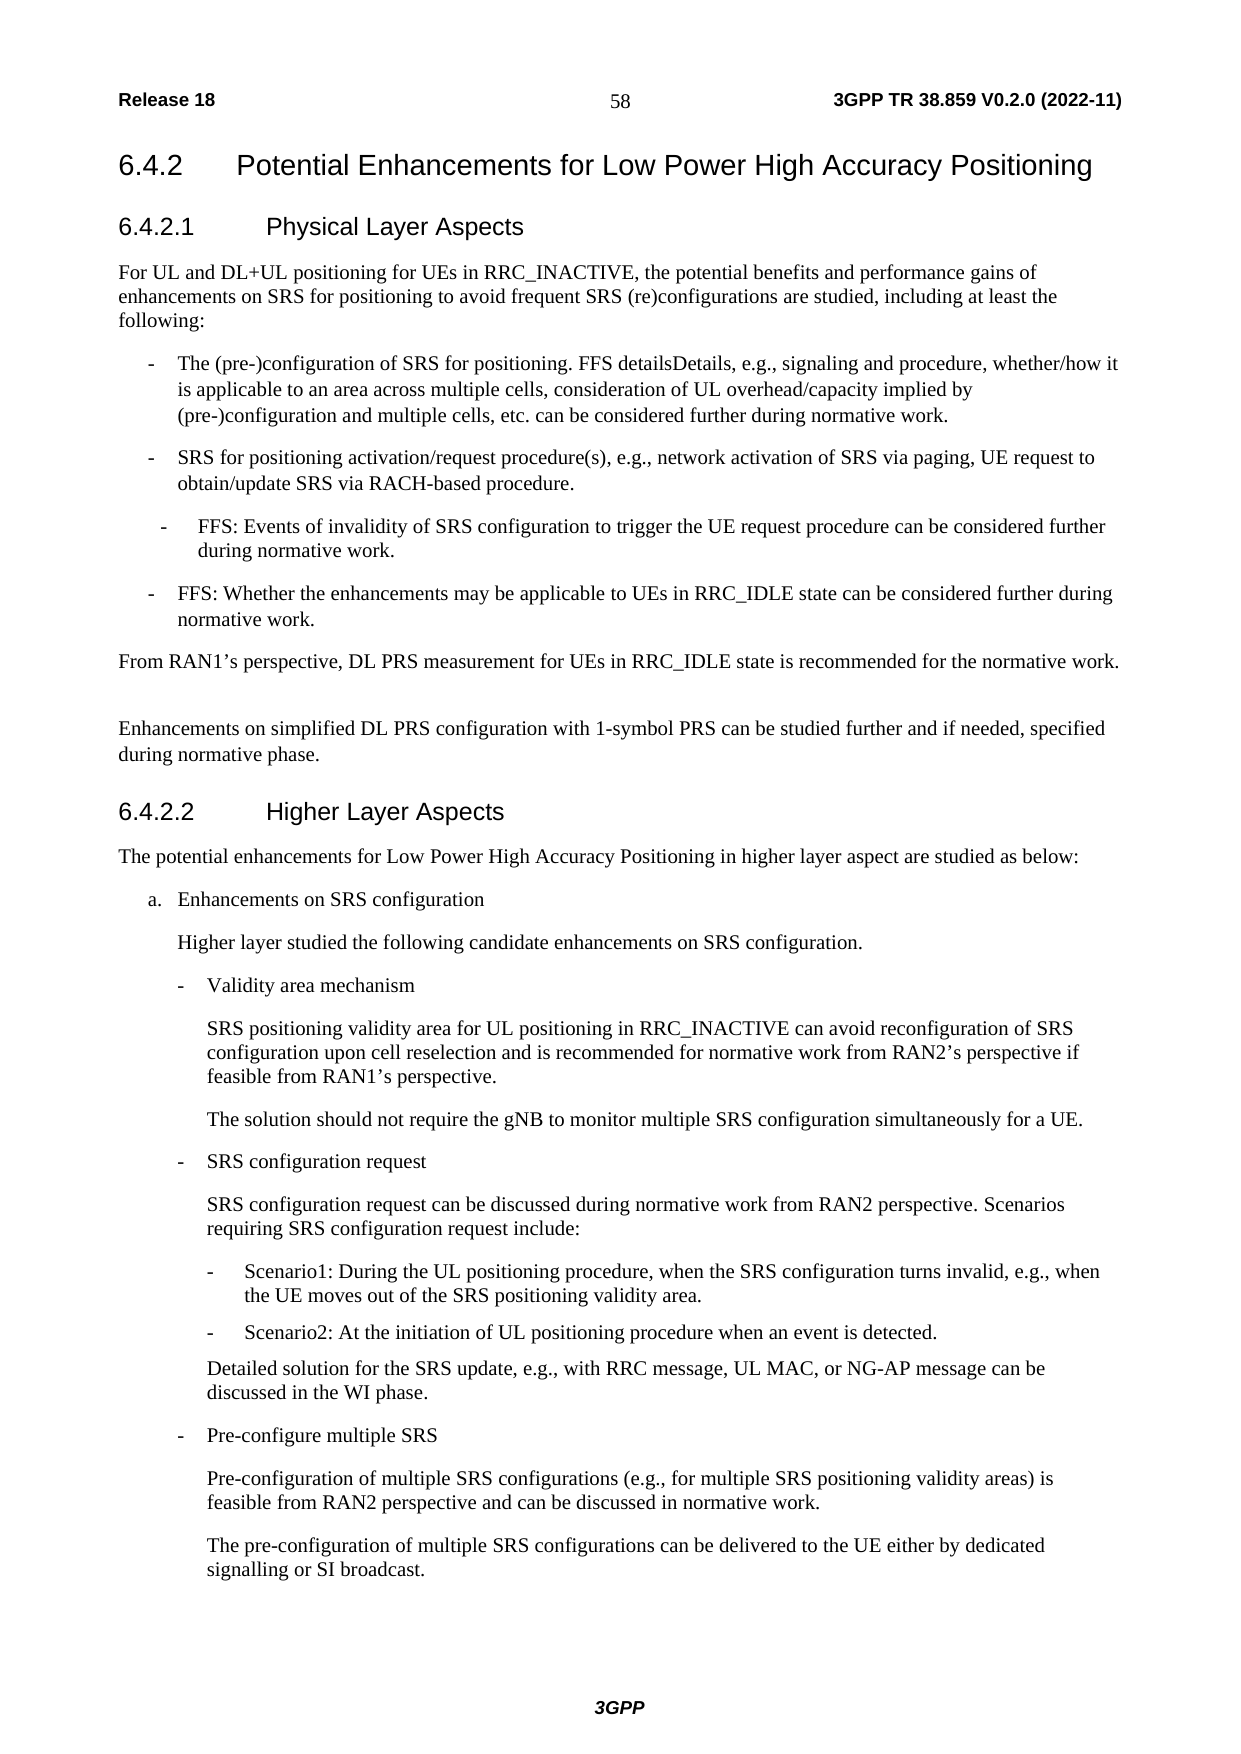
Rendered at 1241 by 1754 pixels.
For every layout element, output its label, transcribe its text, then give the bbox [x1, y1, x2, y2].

list Events of invalidity of SRS configuration to trigger the UE request procedure. [160, 514, 1122, 562]
list The (pre-)configuration of SRS for positioning. , e.g., signaling and procedure, whether/how it is applicable to an area across multiple cells, consideration of UL overhead/capacity implied by (pre-)configuration and multiple cells, etc. [148, 351, 1122, 427]
list SRS for positioning activation/request procedure(s), e.g., network activation of SRS via paging, UE request to obtain/update SRS via RACH-based procedure. [148, 445, 1122, 495]
subtitle 6.4.2 Potential Enhancements for Low Power High Accuracy Positioning [118, 147, 1122, 181]
list Whether the enhancements may be applicable to UEs in RRC_IDLE state. [148, 581, 1122, 631]
text For UL and DL+UL positioning for UEs in RRC_INACTIVE, the potential benefits and performance gains of enhancements on SRS for positioning to avoid frequent SRS (re)configurations are studied, including at least the following: [118, 260, 1122, 332]
